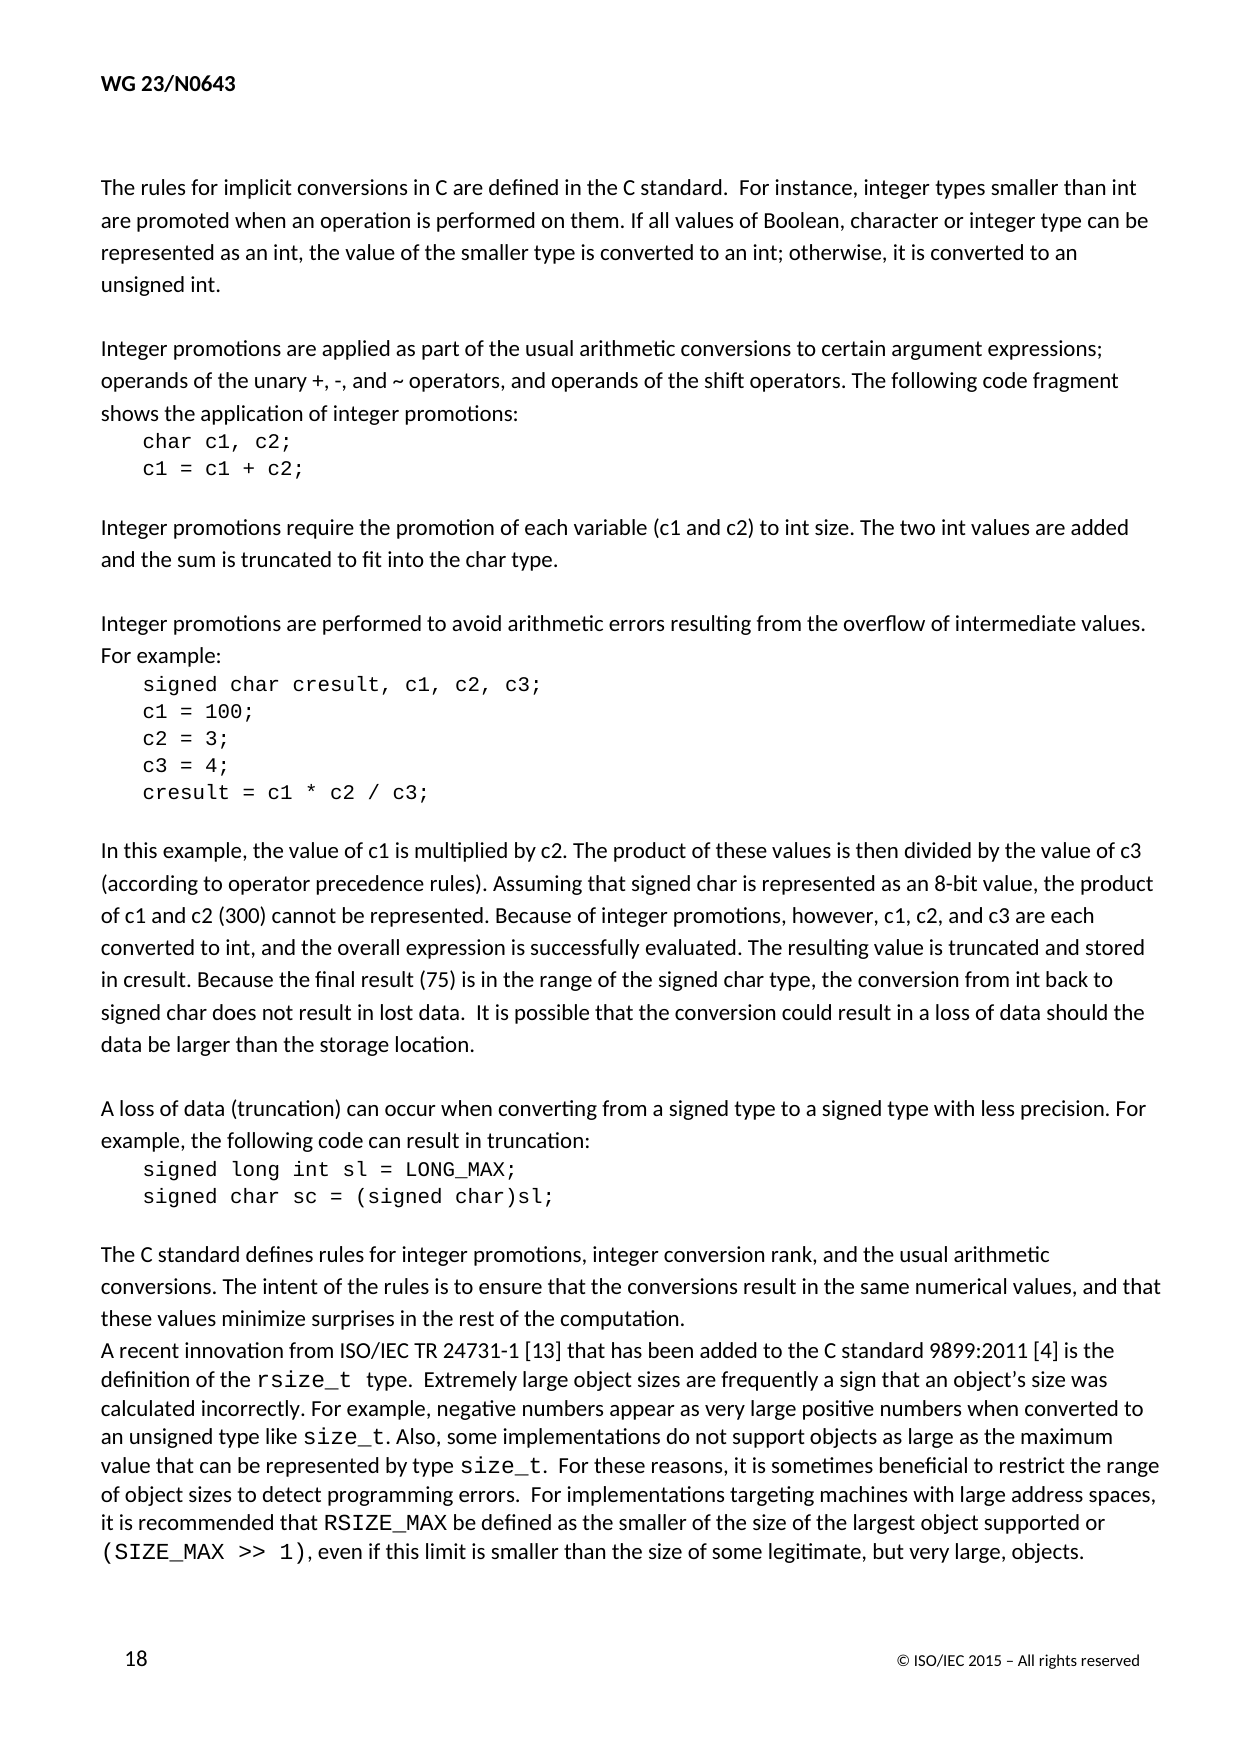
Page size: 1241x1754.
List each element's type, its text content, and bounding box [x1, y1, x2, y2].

text The rules for implicit conversions in C are defined in the C standard. For instance, integer types smaller than int are promoted when an operation is performed on them. If all values of Boolean, character or integer type can be represented as an int, the value of the smaller type is converted to an int; otherwise, it is converted to an unsigned int. [101, 173, 1164, 298]
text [101, 1337, 1164, 1567]
text cresult = c1 * c2 / c3; [101, 782, 1164, 806]
text Integer promotions are applied as part of the usual arithmetic conversions to certain argument expressions; operands of the unary +, -, and ~ operators, and operands of the shift operators. The following code fragment shows the application of integer promotions: [101, 334, 1164, 427]
text char c1, c2; [101, 431, 1164, 455]
text c2 = 3; [101, 728, 1164, 752]
text Integer promotions require the promotion of each variable (c1 and c2) to int size. The two int values are added and the sum is truncated to fit into the char type. [101, 513, 1164, 573]
text signed long int sl = LONG_MAX; [101, 1158, 1164, 1182]
text signed char cresult, c1, c2, c3; [101, 673, 1164, 697]
text c3 = 4; [101, 755, 1164, 779]
text c1 = 100; [101, 701, 1164, 724]
text The C standard defines rules for integer promotions, integer conversion rank, and the usual arithmetic conversions. The intent of the rules is to ensure that the conversions result in the same numerical values, and that these values minimize surprises in the rest of the computation. [101, 1240, 1164, 1332]
text signed char sc = (signed char)sl; [101, 1186, 1164, 1209]
text c1 = c1 + c2; [101, 458, 1164, 482]
text A loss of data (truncation) can occur when converting from a signed type to a signed type with less precision. For example, the following code can result in truncation: [101, 1094, 1164, 1154]
text In this example, the value of c1 is multiplied by c2. The product of these values is then divided by the value of c3 (according to operator precedence rules). Assuming that signed char is represented as an 8-bit value, the product of c1 and c2 (300) cannot be represented. Because of integer promotions, however, c1, c2, and c3 are each converted to int, and the overall expression is successfully evaluated. The resulting value is truncated and stored in cresult. Because the final result (75) is in the range of the signed char type, the conversion from int back to signed char does not result in lost data. It is possible that the conversion could result in a loss of data should the data be larger than the storage location. [101, 837, 1164, 1058]
text Integer promotions are performed to avoid arithmetic errors resulting from the overflow of intermediate values. For example: [101, 609, 1164, 669]
